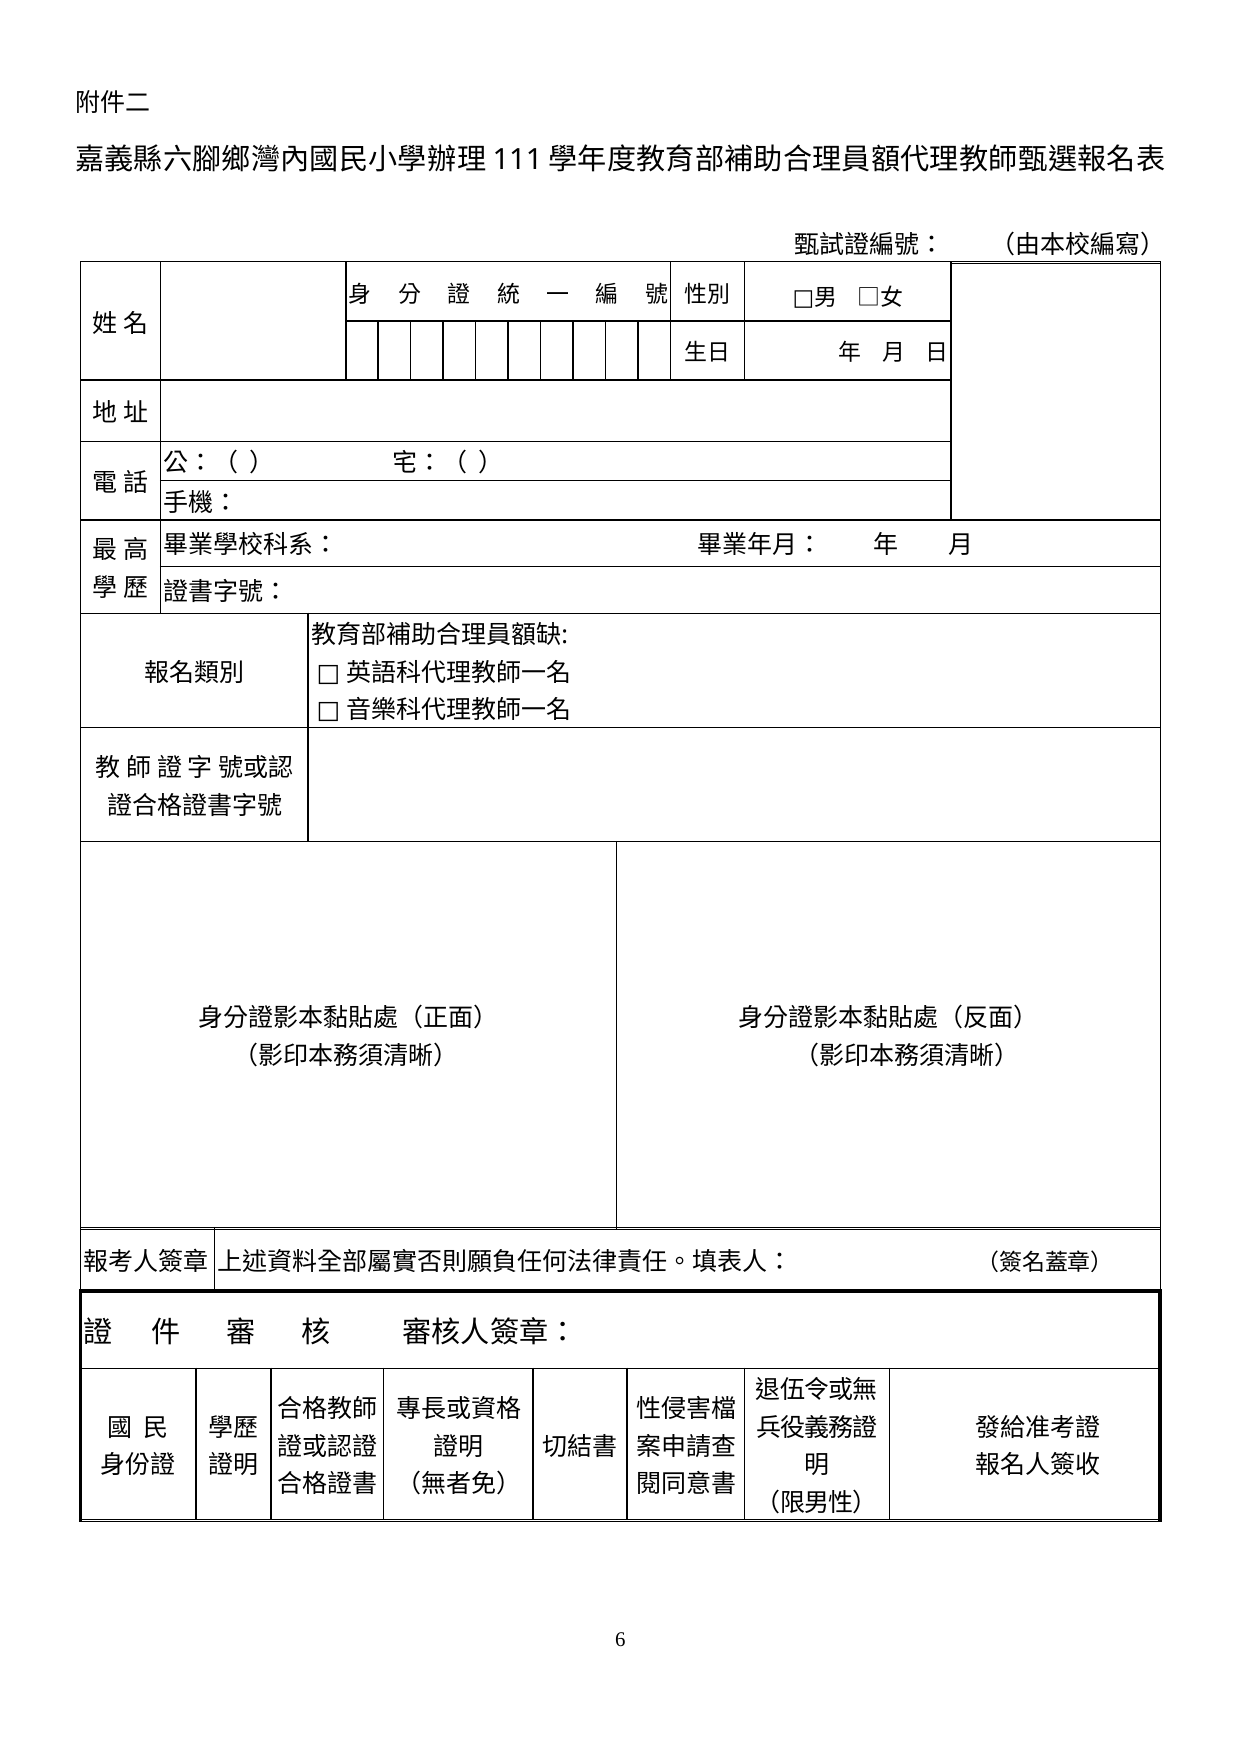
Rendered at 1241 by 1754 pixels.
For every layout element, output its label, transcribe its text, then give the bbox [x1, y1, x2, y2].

table_cell 性侵害檔案申請查閱同意書 [628, 1369, 744, 1519]
table_cell 年 月 日 [745, 322, 950, 379]
table_cell 發給准考證 報名人簽收 [890, 1369, 1158, 1519]
table_cell 教 師 證 字 號或認證合格證書字號 [81, 728, 307, 841]
table_cell 手機： [161, 481, 950, 519]
table_cell 身分證影本黏貼處（正面） （影印本務須清晰） [81, 842, 616, 1227]
table_cell [606, 322, 637, 379]
table_cell [541, 322, 572, 379]
table_cell 專長或資格證明 （無者免） [384, 1369, 532, 1519]
table_cell 公：（ ） 宅：（ ） [161, 442, 950, 480]
table_header □男 □女 [745, 262, 950, 320]
table_cell 教育部補助合理員額缺: 英語科代理教師一名 音樂科代理教師一名 [309, 614, 1160, 727]
table_cell 合格教師證或認證合格證書 [272, 1369, 383, 1519]
table_cell 畢業學校科系： 畢業年月： 年 月 [161, 521, 1160, 566]
table_cell 最 高 學 歷 [81, 521, 160, 613]
table_cell [161, 381, 950, 441]
table_cell 證書字號： [161, 567, 1160, 613]
table_cell 上述資料全部屬實否則願負任何法律責任。填表人： （簽名蓋章） [215, 1230, 1160, 1289]
table_header 身分證統一編號 [347, 262, 670, 320]
table_cell [444, 322, 475, 379]
table_cell [309, 728, 1160, 841]
table_cell 生日 [671, 322, 744, 379]
table_cell [639, 322, 670, 379]
table_cell 學歷 證明 [197, 1369, 270, 1519]
table_cell [411, 322, 442, 379]
table_cell 切結書 [534, 1369, 626, 1519]
table_cell [509, 322, 540, 379]
table_cell 國 民 身份證 [82, 1369, 195, 1519]
text 甄試證編號： （由本校編寫） [75, 224, 1165, 261]
table_cell 電 話 [81, 442, 160, 519]
table_cell 身分證影本黏貼處（反面） （影印本務須清晰） [617, 842, 1160, 1227]
table_cell 退伍令或無 兵役義務證明 （限男性） [745, 1369, 889, 1519]
table_header 姓 名 [81, 262, 160, 379]
table_cell 證 件 審 核 審核人簽章： [82, 1293, 1158, 1367]
table_cell [347, 322, 377, 379]
table_header 性別 [671, 262, 744, 320]
text 附件二 [75, 82, 1165, 119]
table_header [952, 264, 1160, 519]
text 嘉義縣六腳鄉灣內國民小學辦理111學年度教育部補助合理員額代理教師甄選報名表 [75, 119, 1165, 194]
table_cell [379, 322, 410, 379]
table_cell 地 址 [81, 381, 160, 441]
table_cell [476, 322, 507, 379]
table_cell 報考人簽章 [81, 1230, 214, 1289]
table_header [161, 262, 345, 379]
table_cell [574, 322, 605, 379]
table_cell 報名類別 [81, 614, 307, 727]
